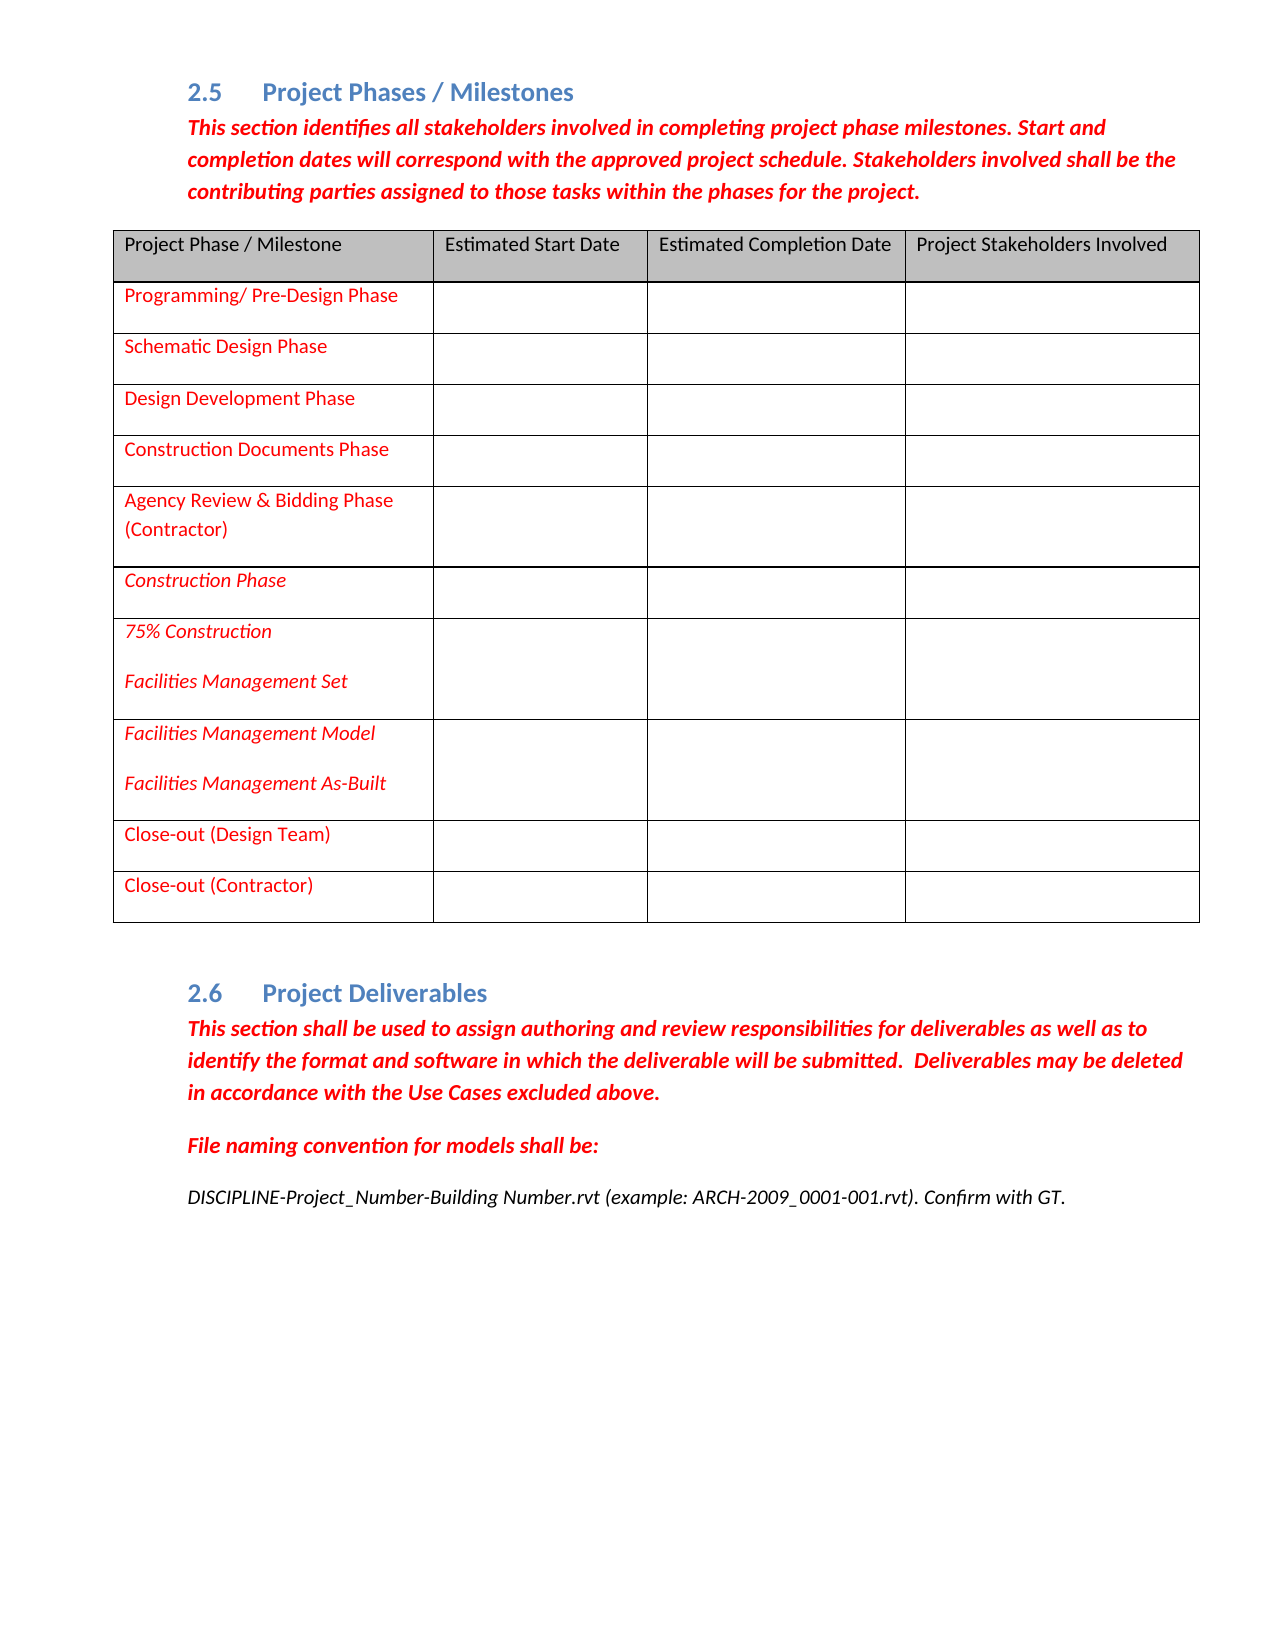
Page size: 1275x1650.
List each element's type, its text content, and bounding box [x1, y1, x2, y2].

table_cell [906, 568, 1199, 617]
table_cell [434, 487, 647, 566]
table_cell [906, 334, 1199, 384]
table_header Estimated Completion Date [648, 231, 905, 281]
table_cell [434, 568, 647, 617]
table_cell [648, 436, 905, 486]
table_header Project Phase / Milestone [114, 231, 433, 281]
table_cell [648, 619, 905, 719]
subtitle Project Phases / Milestones [187, 75, 1200, 108]
table_cell [906, 821, 1199, 871]
table_cell Design Development Phase [114, 385, 433, 435]
text File naming convention for models shall be: [187, 1131, 1200, 1159]
table_cell [648, 872, 905, 922]
table_cell [434, 385, 647, 435]
table_cell Programming/ Pre-Design Phase [114, 283, 433, 333]
table_cell [648, 821, 905, 871]
table_cell Close-out (Contractor) [114, 872, 433, 922]
table_cell Agency Review & Bidding Phase (Contractor) [114, 487, 433, 566]
table_cell [434, 872, 647, 922]
table_cell [434, 436, 647, 486]
table_cell [906, 619, 1199, 719]
table_cell Close-out (Design Team) [114, 821, 433, 871]
table_cell [906, 283, 1199, 333]
table_cell Schematic Design Phase [114, 334, 433, 384]
table_cell [648, 487, 905, 566]
table_cell Construction Phase [114, 568, 433, 617]
table_cell [648, 385, 905, 435]
table_cell [434, 720, 647, 820]
table_header Project Stakeholders Involved [906, 231, 1199, 281]
table_cell [906, 436, 1199, 486]
table_cell [906, 385, 1199, 435]
table_cell Construction Documents Phase [114, 436, 433, 486]
table_cell [434, 334, 647, 384]
table_cell Facilities Management Model Facilities Management As-Built [114, 720, 433, 820]
table_cell [906, 872, 1199, 922]
text This section identifies all stakeholders involved in completing project phase milestones. Start and completion dates will correspond with the approved project schedule. Stakeholders involved shall be the contributing parties assigned to those tasks within the phases for the project. [187, 113, 1200, 205]
table_cell [648, 720, 905, 820]
table_cell [906, 720, 1199, 820]
table_cell [906, 487, 1199, 566]
table_cell [648, 283, 905, 333]
table_header Estimated Start Date [434, 231, 647, 281]
table_cell [434, 821, 647, 871]
subtitle Project Deliverables [187, 976, 1200, 1009]
table_cell [648, 568, 905, 617]
table_cell 75% Construction Facilities Management Set [114, 619, 433, 719]
text DISCIPLINE-Project_Number-Building Number.rvt (example: ARCH-2009_0001-001.rvt). Confirm with GT. [187, 1184, 1200, 1210]
table_cell [434, 619, 647, 719]
table_cell [648, 334, 905, 384]
table_cell [434, 283, 647, 333]
text This section shall be used to assign authoring and review responsibilities for deliverables as well as to identify the format and software in which the deliverable will be submitted. Deliverables may be deleted in accordance with the Use Cases excluded above. [187, 1014, 1200, 1106]
